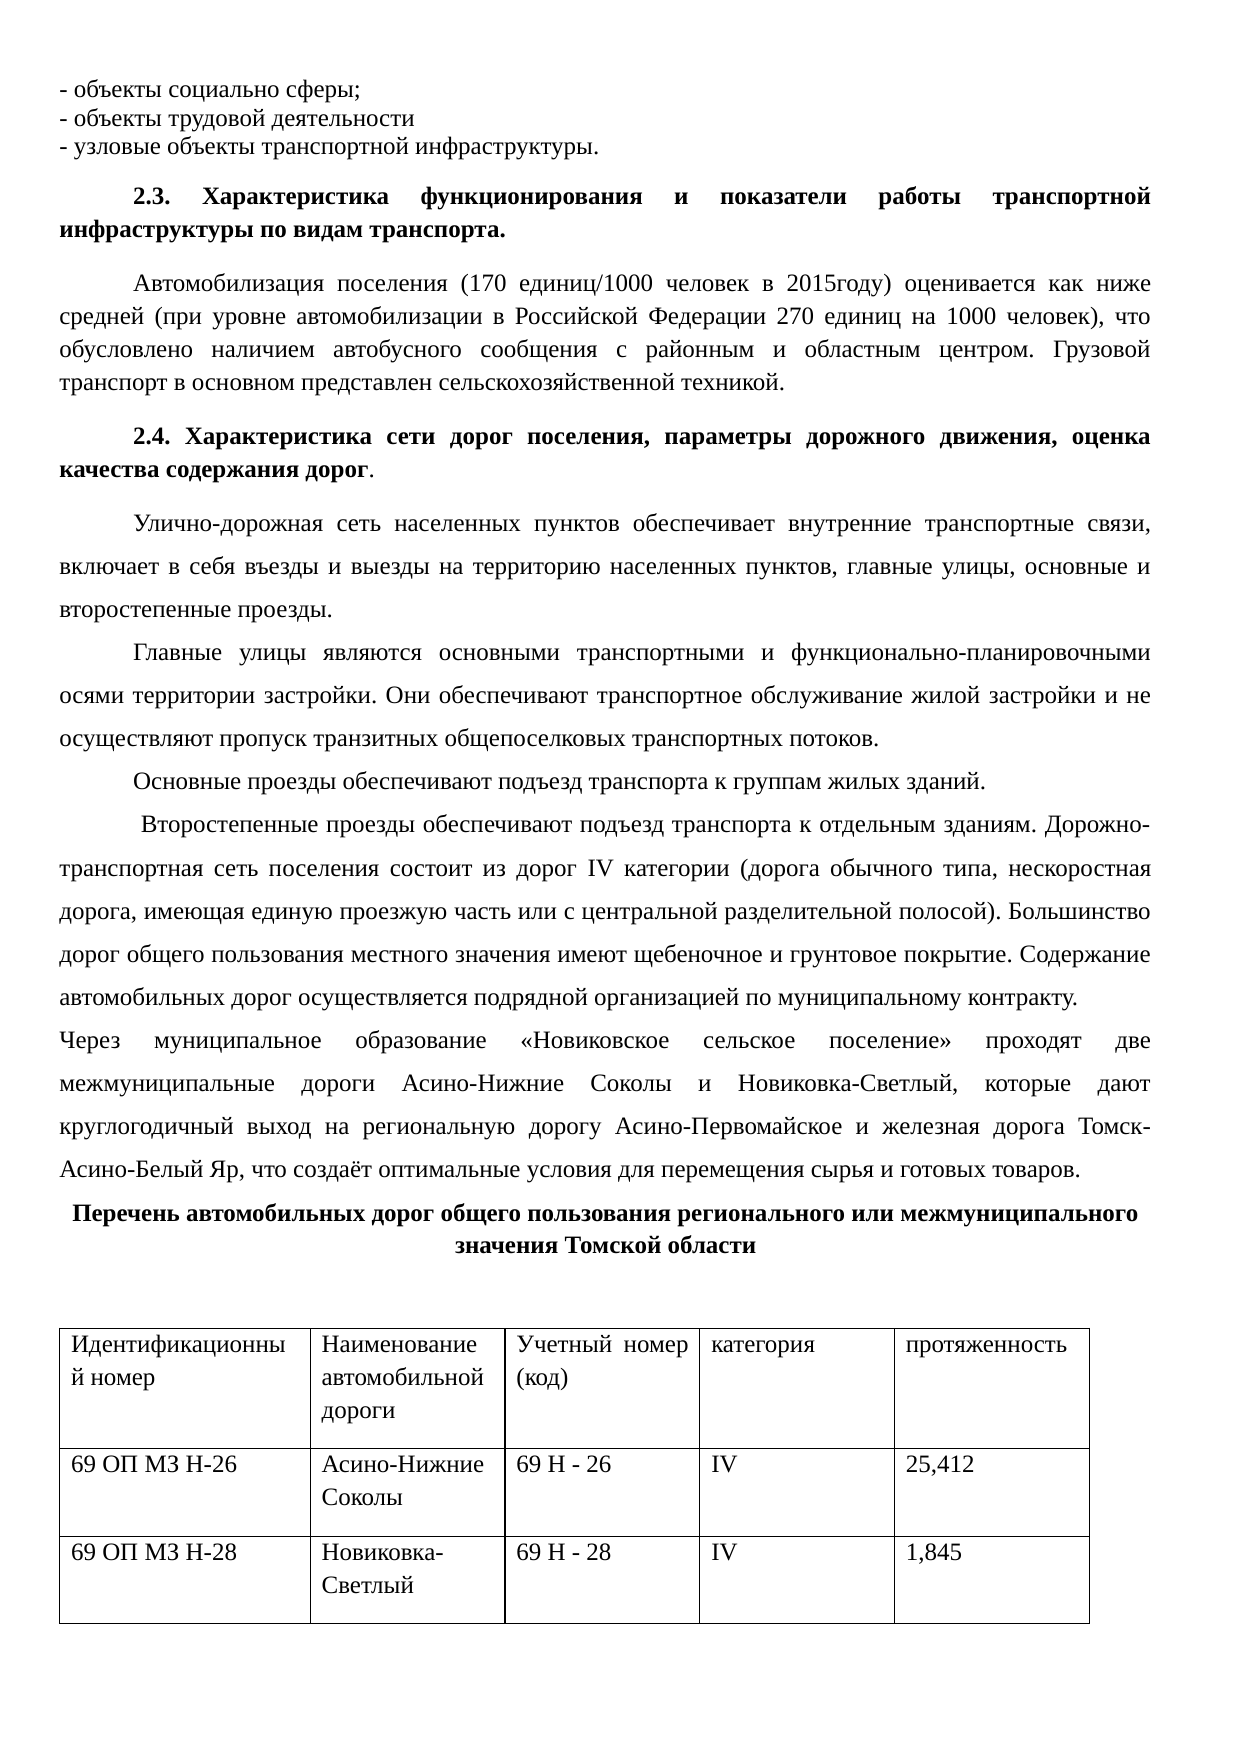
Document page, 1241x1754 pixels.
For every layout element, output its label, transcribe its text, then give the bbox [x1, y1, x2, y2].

table_cell 69 Н - 28 [506, 1537, 699, 1623]
text Через муниципальное образование «Новиковское сельское поселение» проходят две межмуниципальные дороги Асино-Нижние Соколы и Новиковка-Светлый, которые дают круглогодичный выход на региональную дорогу Асино-Первомайское и железная дорога Томск-Асино-Белый Яр, что создаёт оптимальные условия для перемещения сырья и готовых товаров. [59, 1025, 1152, 1183]
table_cell 1,845 [895, 1537, 1089, 1623]
text Основные проезды обеспечивают подъезд транспорта к группам жилых зданий. [59, 766, 1152, 795]
table_cell 69 Н - 26 [506, 1449, 699, 1536]
table_cell Новиковка-Светлый [311, 1537, 504, 1623]
text Перечень автомобильных дорог общего пользования регионального или межмуниципального значения Томской области [59, 1198, 1152, 1259]
text - объекты трудовой деятельности [59, 103, 1152, 131]
table_header Наименование автомобильной дороги [311, 1329, 504, 1448]
text 2.4. Характеристика сети дорог поселения, параметры дорожного движения, оценка качества содержания дорог. [59, 421, 1152, 482]
table_header Идентификационный номер [60, 1329, 310, 1448]
table_cell 69 ОП МЗ Н-26 [60, 1449, 310, 1536]
text Улично-дорожная сеть населенных пунктов обеспечивает внутренние транспортные связи, включает в себя въезды и выезды на территорию населенных пунктов, главные улицы, основные и второстепенные проезды. [59, 508, 1152, 623]
text Второстепенные проезды обеспечивают подъезд транспорта к отдельным зданиям. Дорожно-транспортная сеть поселения состоит из дорог IV категории (дорога обычного типа, нескоростная дорога, имеющая единую проезжую часть или с центральной разделительной полосой). Большинство дорог общего пользования местного значения имеют щебеночное и грунтовое покрытие. Содержание автомобильных дорог осуществляется подрядной организацией по муниципальному контракту. [59, 809, 1152, 1011]
text Главные улицы являются основными транспортными и функционально-планировочными осями территории застройки. Они обеспечивают транспортное обслуживание жилой застройки и не осуществляют пропуск транзитных общепоселковых транспортных потоков. [59, 637, 1152, 752]
text - узловые объекты транспортной инфраструктуры. [59, 131, 1152, 160]
table_cell IV [700, 1537, 894, 1623]
text Автомобилизация поселения (170 единиц/1000 человек в 2015году) оценивается как ниже средней (при уровне автомобилизации в Российской Федерации 270 единиц на 1000 человек), что обусловлено наличием автобусного сообщения с районным и областным центром. Грузовой транспорт в основном представлен сельскохозяйственной техникой. [59, 268, 1152, 396]
table_cell Асино-Нижние Соколы [311, 1449, 504, 1536]
table_cell 25,412 [895, 1449, 1089, 1536]
table_header категория [700, 1329, 894, 1448]
table_cell IV [700, 1449, 894, 1536]
table_cell 69 ОП МЗ Н-28 [60, 1537, 310, 1623]
table_header протяженность [895, 1329, 1089, 1448]
text 2.3. Характеристика функционирования и показатели работы транспортной инфраструктуры по видам транспорта. [59, 181, 1152, 243]
table_header Учетный номер (код) [506, 1329, 699, 1448]
text - объекты социально сферы; [59, 74, 1152, 103]
